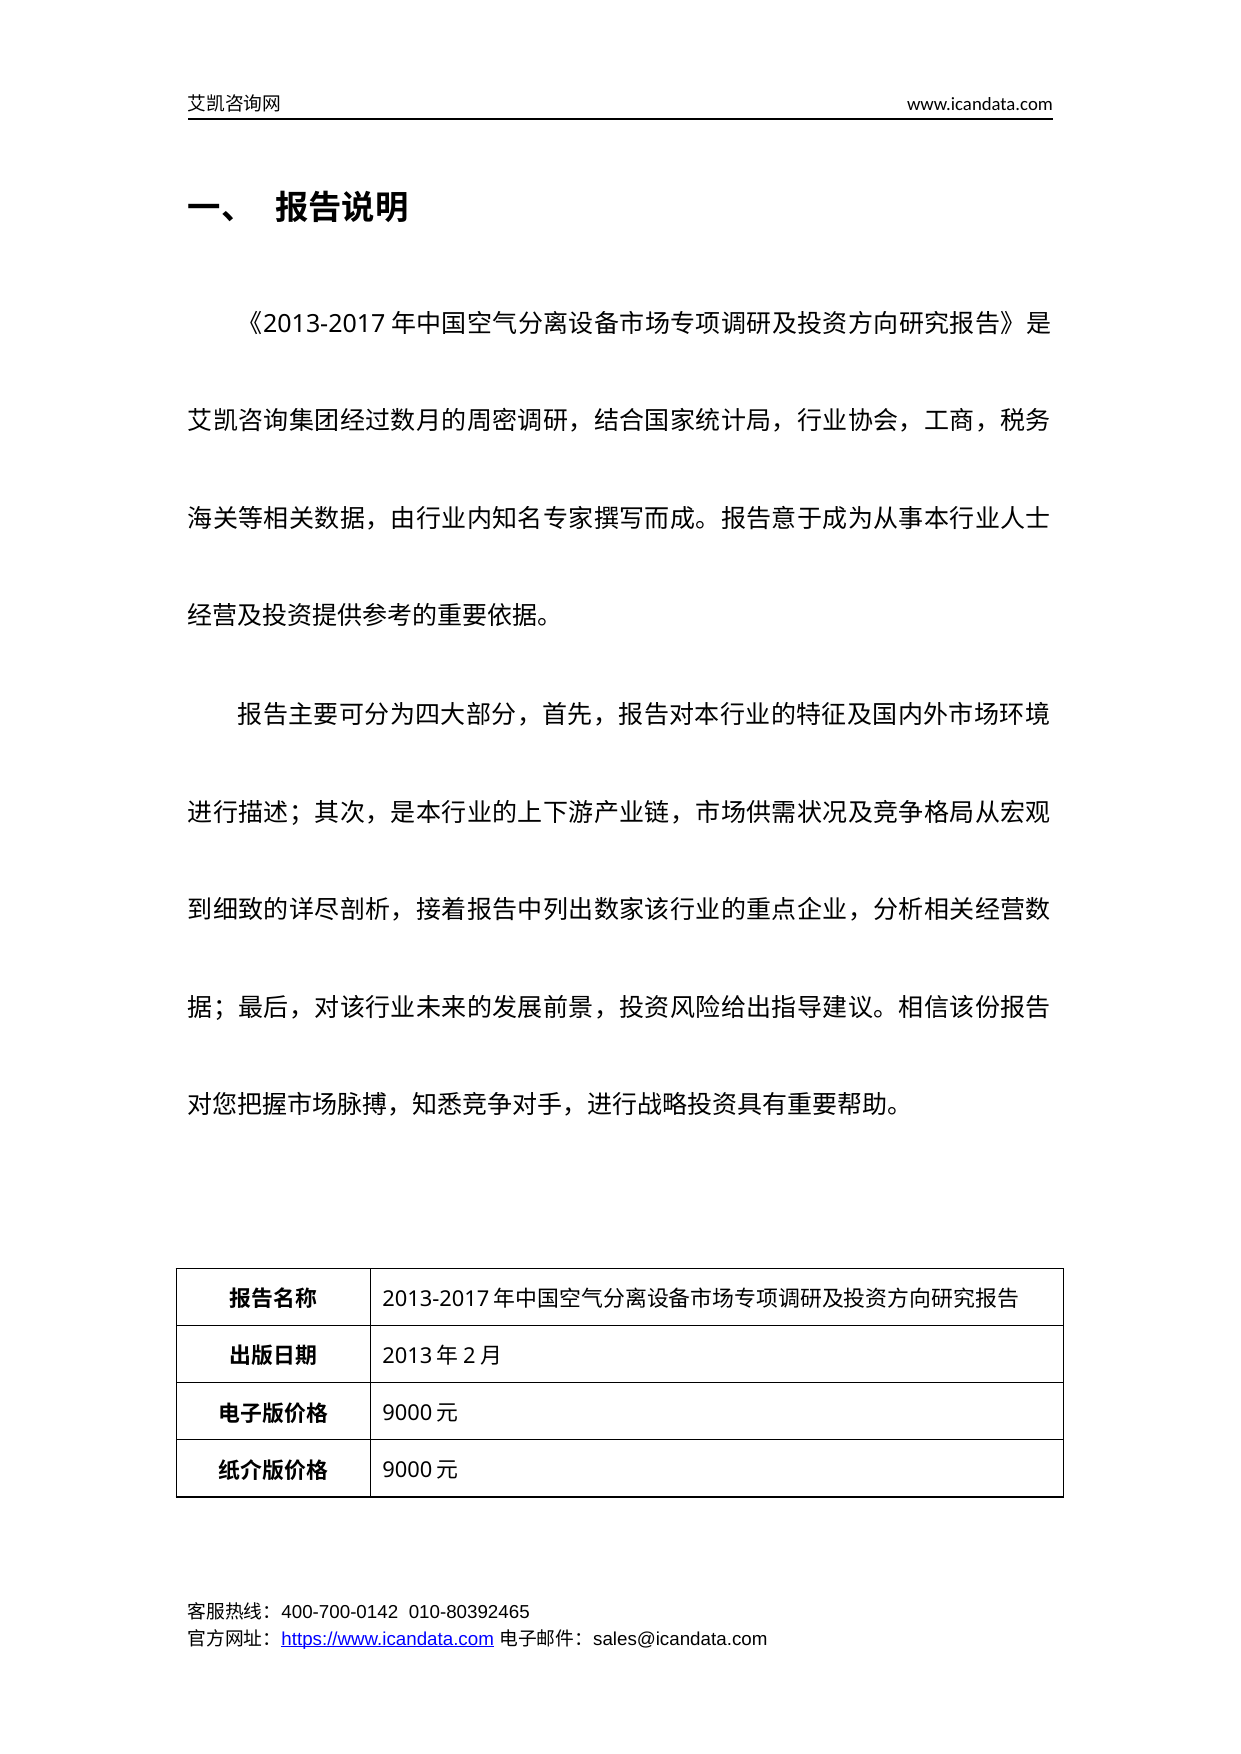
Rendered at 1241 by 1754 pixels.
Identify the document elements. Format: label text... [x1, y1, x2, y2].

text 《2013-2017年中国空气分离设备市场专项调研及投资方向研究报告》是艾凯咨询集团经过数月的周密调研，结合国家统计局，行业协会，工商，税务海关等相关数据，由行业内知名专家撰写而成。报告意于成为从事本行业人士经营及投资提供参考的重要依据。 [187, 289, 1053, 646]
table_cell 出版日期 [177, 1326, 370, 1382]
table_cell 电子版价格 [177, 1383, 370, 1439]
table_header 报告名称 [177, 1269, 370, 1325]
table_cell 纸介版价格 [177, 1440, 370, 1496]
table_cell 2013年2月 [371, 1326, 1063, 1382]
table_cell 9000元 [371, 1383, 1063, 1439]
table_cell 9000元 [371, 1440, 1063, 1496]
text 报告主要可分为四大部分，首先，报告对本行业的特征及国内外市场环境进行描述；其次，是本行业的上下游产业链，市场供需状况及竞争格局从宏观到细致的详尽剖析，接着报告中列出数家该行业的重点企业，分析相关经营数据；最后，对该行业未来的发展前景，投资风险给出指导建议。相信该份报告对您把握市场脉搏，知悉竞争对手，进行战略投资具有重要帮助。 [187, 681, 1053, 1136]
table_header 2013-2017年中国空气分离设备市场专项调研及投资方向研究报告 [371, 1269, 1063, 1325]
subtitle 报告说明 [187, 172, 1053, 237]
